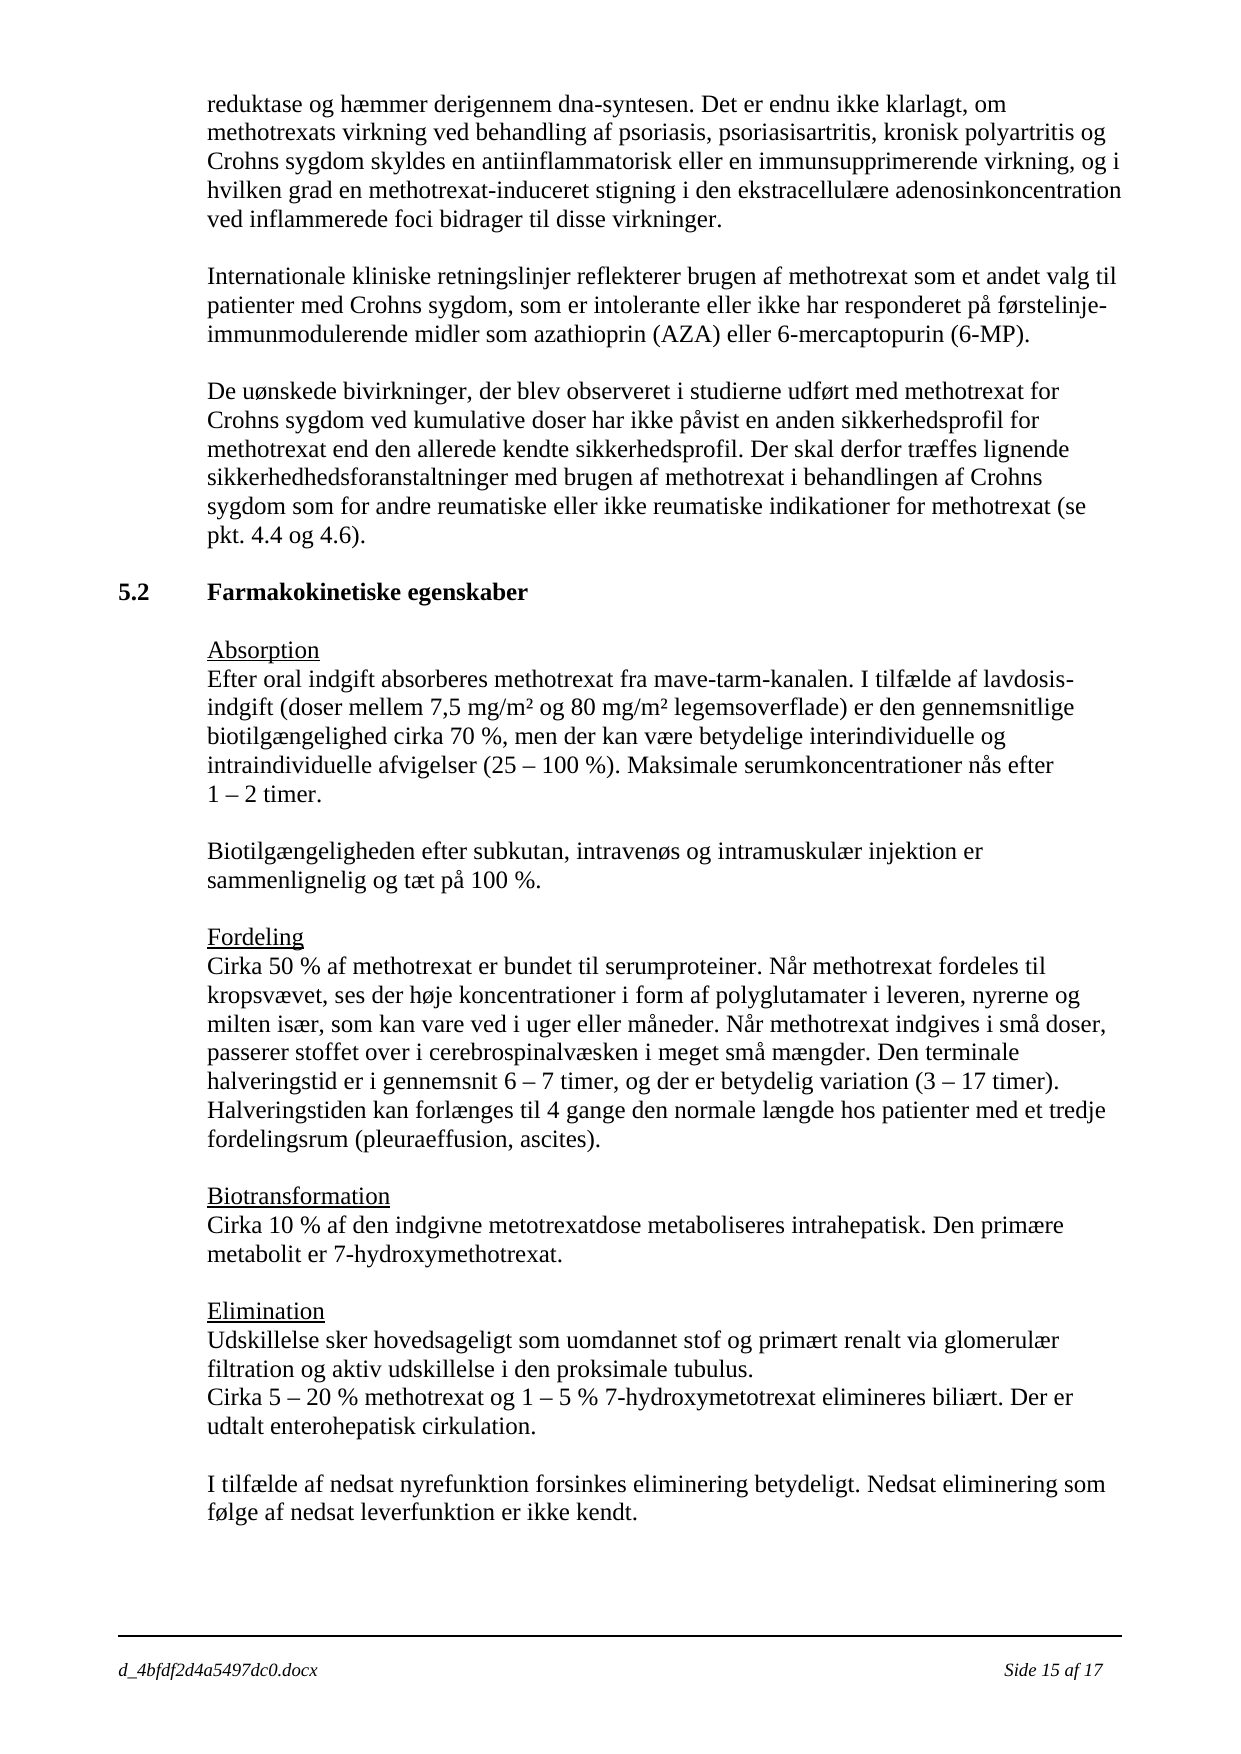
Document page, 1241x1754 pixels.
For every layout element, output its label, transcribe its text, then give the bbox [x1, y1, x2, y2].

text Fordeling [207, 922, 1122, 951]
text Biotransformation [207, 1181, 1122, 1210]
text Cirka 50 % af methotrexat er bundet til serumproteiner. Når methotrexat fordeles til kropsvævet, ses der høje koncentrationer i form af polyglutamater i leveren, nyrerne og milten især, som kan vare ved i uger eller måneder. Når methotrexat indgives i små doser, passerer stoffet over i cerebrospinalvæsken i meget små mængder. Den terminale halveringstid er i gennemsnit 6 – 7 timer, og der er betydelig variation (3 – 17 timer). Halveringstiden kan forlænges til 4 gange den normale længde hos patienter med et tredje fordelingsrum (pleuraeffusion, ascites). [207, 951, 1122, 1152]
text De uønskede bivirkninger, der blev observeret i studierne udført med methotrexat for Crohns sygdom ved kumulative doser har ikke påvist en anden sikkerhedsprofil for methotrexat end den allerede kendte sikkerhedsprofil. Der skal derfor træffes lignende sikkerhedhedsforanstaltninger med brugen af methotrexat i behandlingen af Crohns sygdom som for andre reumatiske eller ikke reumatiske indikationer for methotrexat (se pkt. 4.4 og 4.6). [207, 376, 1122, 549]
text Cirka 5 – 20 % methotrexat og 1 – 5 % 7-hydroxymetotrexat elimineres biliært. Der er udtalt enterohepatisk cirkulation. [207, 1382, 1122, 1440]
text I tilfælde af nedsat nyrefunktion forsinkes eliminering betydeligt. Nedsat eliminering som følge af nedsat leverfunktion er ikke kendt. [207, 1469, 1122, 1526]
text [207, 89, 1122, 232]
text Cirka 10 % af den indgivne metotrexatdose metaboliseres intrahepatisk. Den primære metabolit er 7-hydroxymethotrexat. [207, 1210, 1122, 1267]
text Udskillelse sker hovedsageligt som uomdannet stof og primært renalt via glomerulær filtration og aktiv udskillelse i den proksimale tubulus. [207, 1325, 1122, 1382]
text Elimination [207, 1296, 1122, 1325]
text 5.2 Farmakokinetiske egenskaber [118, 577, 1122, 606]
text Efter oral indgift absorberes methotrexat fra mave-tarm-kanalen. I tilfælde af lavdosisindgift (doser mellem 7,5 mg/m² og 80 mg/m² legemsoverflade) er den gennemsnitlige biotilgængelighed cirka 70 %, men der kan være betydelige interindividuelle og intraindividuelle afvigelser (25 – 100 %). Maksimale serumkoncentrationer nås efter 1 – 2 timer. [207, 664, 1122, 807]
text Biotilgængeligheden efter subkutan, intravenøs og intramuskulær injektion er sammenlignelig og tæt på 100 %. [207, 836, 1122, 894]
text Internationale kliniske retningslinjer reflekterer brugen af methotrexat som et andet valg til patienter med Crohns sygdom, som er intolerante eller ikke har responderet på førstelinje-immunmodulerende midler som azathioprin (AZA) eller 6-mercaptopurin (6-MP). [207, 261, 1122, 347]
text Absorption [207, 635, 1122, 664]
